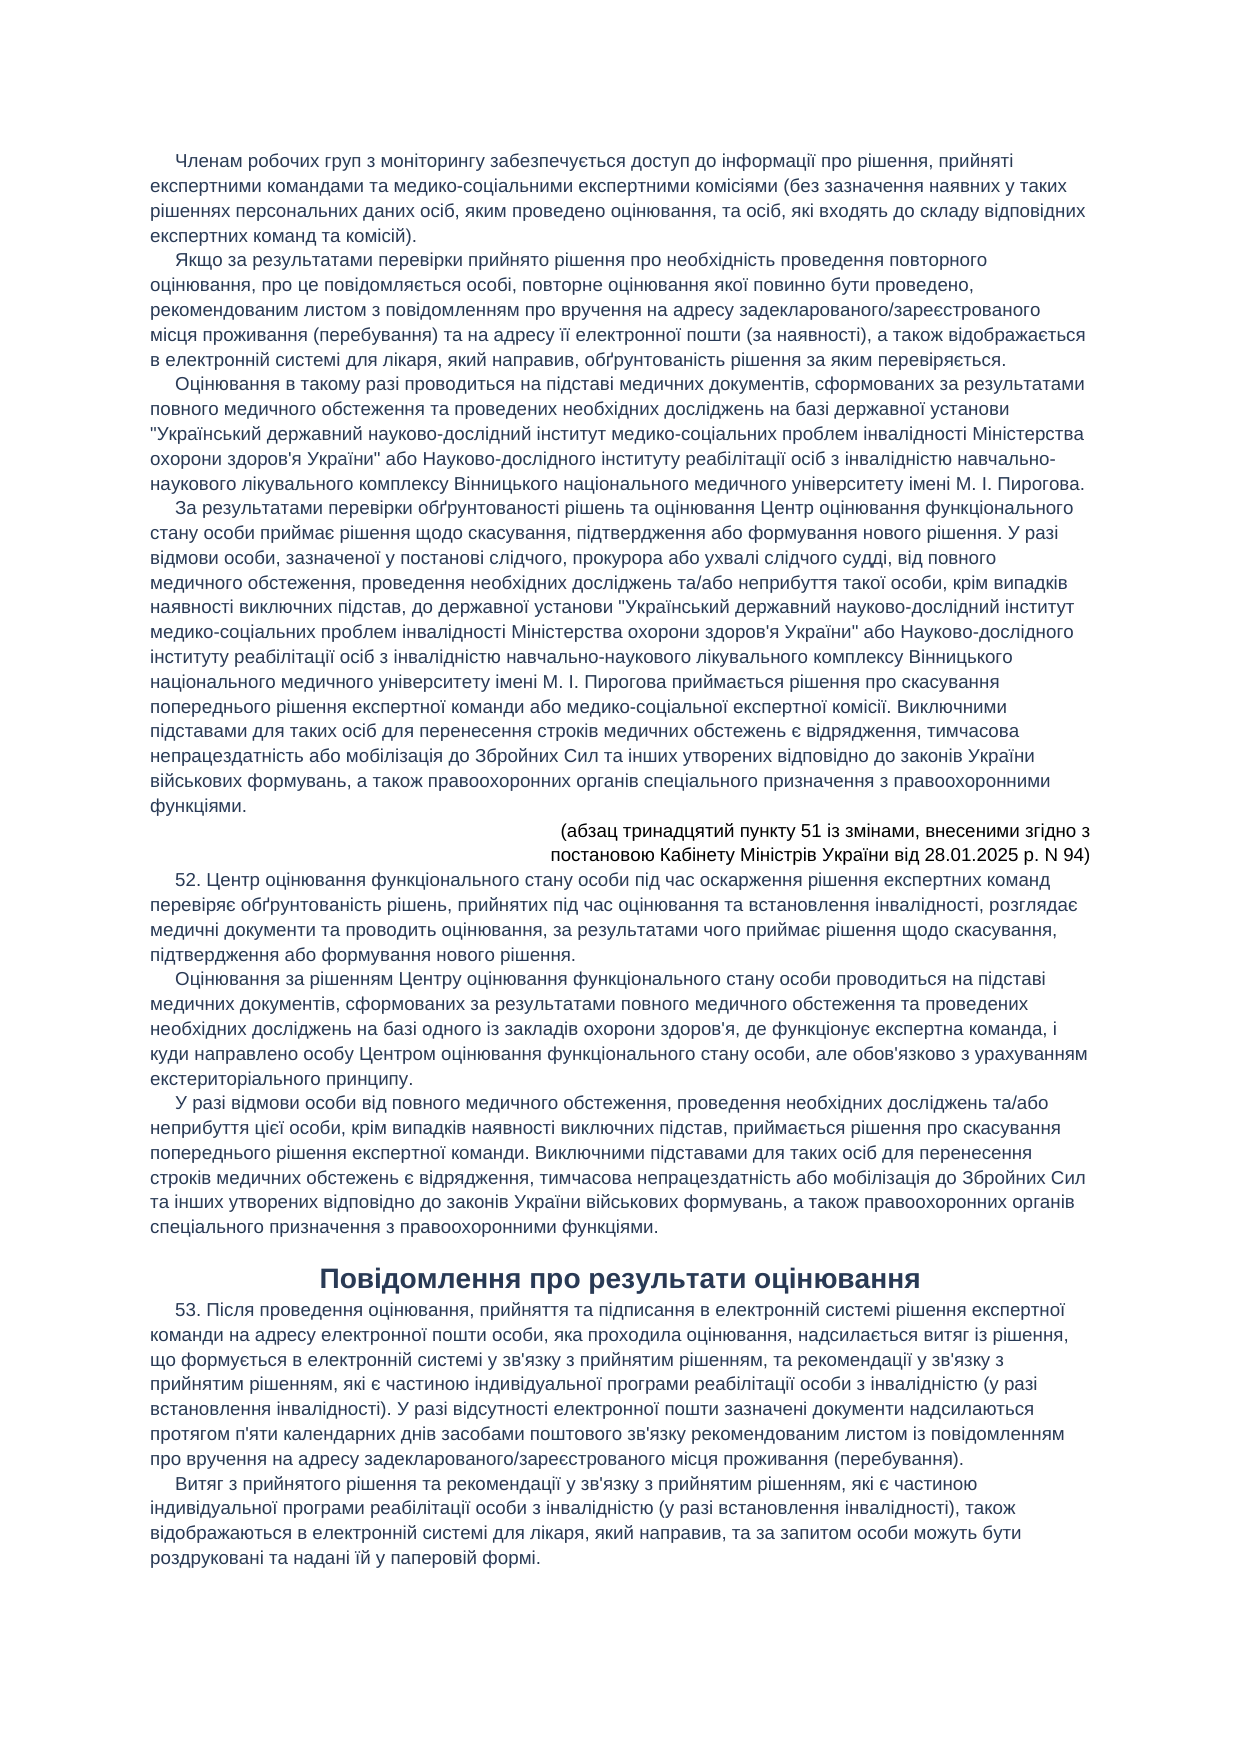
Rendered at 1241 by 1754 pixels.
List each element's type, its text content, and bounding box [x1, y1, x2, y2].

text Витяг з прийнятого рішення та рекомендації у зв'язку з прийнятим рішенням, які є частиною індивідуальної програми реабілітації особи з інвалідністю (у разі встановлення інвалідності), також відображаються в електронній системі для лікаря, який направив, та за запитом особи можуть бути роздруковані та надані їй у паперовій формі. [150, 1472, 1090, 1568]
text За результатами перевірки обґрунтованості рішень та оцінювання Центр оцінювання функціонального стану особи приймає рішення щодо скасування, підтвердження або формування нового рішення. У разі відмови особи, зазначеної у постанові слідчого, прокурора або ухвалі слідчого судді, від повного медичного обстеження, проведення необхідних досліджень та/або неприбуття такої особи, крім випадків наявності виключних підстав, до державної установи "Український державний науково-дослідний інститут медико-соціальних проблем інвалідності Міністерства охорони здоров'я України" або Науково-дослідного інституту реабілітації осіб з інвалідністю навчально-наукового лікувального комплексу Вінницького національного медичного університету імені М. І. Пирогова приймається рішення про скасування попереднього рішення експертної команди або медико-соціальної експертної комісії. Виключними підставами для таких осіб для перенесення строків медичних обстежень є відрядження, тимчасова непрацездатність або мобілізація до Збройних Сил та інших утворених відповідно до законів України військових формувань, а також правоохоронних органів спеціального призначення з правоохоронними функціями. [150, 497, 1090, 816]
text 53. Після проведення оцінювання, прийняття та підписання в електронній системі рішення експертної команди на адресу електронної пошти особи, яка проходила оцінювання, надсилається витяг із рішення, що формується в електронній системі у зв'язку з прийнятим рішенням, та рекомендації у зв'язку з прийнятим рішенням, які є частиною індивідуальної програми реабілітації особи з інвалідністю (у разі встановлення інвалідності). У разі відсутності електронної пошти зазначені документи надсилаються протягом п'яти календарних днів засобами поштового зв'язку рекомендованим листом із повідомленням про вручення на адресу задекларованого/зареєстрованого місця проживання (перебування). [150, 1299, 1090, 1469]
text 52. Центр оцінювання функціонального стану особи під час оскарження рішення експертних команд перевіряє обґрунтованість рішень, прийнятих під час оцінювання та встановлення інвалідності, розглядає медичні документи та проводить оцінювання, за результатами чого приймає рішення щодо скасування, підтвердження або формування нового рішення. [150, 869, 1090, 965]
text Членам робочих груп з моніторингу забезпечується доступ до інформації про рішення, прийняті експертними командами та медико-соціальними експертними комісіями (без зазначення наявних у таких рішеннях персональних даних осіб, яким проведено оцінювання, та осіб, які входять до складу відповідних експертних команд та комісій). [150, 150, 1090, 246]
subtitle Повідомлення про результати оцінювання [150, 1262, 1090, 1294]
text Оцінювання за рішенням Центру оцінювання функціонального стану особи проводиться на підставі медичних документів, сформованих за результатами повного медичного обстеження та проведених необхідних досліджень на базі одного із закладів охорони здоров'я, де функціонує експертна команда, і куди направлено особу Центром оцінювання функціонального стану особи, але обов'язково з урахуванням екстериторіального принципу. [150, 968, 1090, 1089]
text Якщо за результатами перевірки прийнято рішення про необхідність проведення повторного оцінювання, про це повідомляється особі, повторне оцінювання якої повинно бути проведено, рекомендованим листом з повідомленням про вручення на адресу задекларованого/зареєстрованого місця проживання (перебування) та на адресу її електронної пошти (за наявності), а також відображається в електронній системі для лікаря, який направив, обґрунтованість рішення за яким перевіряється. [150, 249, 1090, 370]
text У разі відмови особи від повного медичного обстеження, проведення необхідних досліджень та/або неприбуття цієї особи, крім випадків наявності виключних підстав, приймається рішення про скасування попереднього рішення експертної команди. Виключними підставами для таких осіб для перенесення строків медичних обстежень є відрядження, тимчасова непрацездатність або мобілізація до Збройних Сил та інших утворених відповідно до законів України військових формувань, а також правоохоронних органів спеціального призначення з правоохоронними функціями. [150, 1092, 1090, 1238]
text Оцінювання в такому разі проводиться на підставі медичних документів, сформованих за результатами повного медичного обстеження та проведених необхідних досліджень на базі державної установи "Український державний науково-дослідний інститут медико-соціальних проблем інвалідності Міністерства охорони здоров'я України" або Науково-дослідного інституту реабілітації осіб з інвалідністю навчально-наукового лікувального комплексу Вінницького національного медичного університету імені М. І. Пирогова. [150, 373, 1090, 494]
text (абзац тринадцятий пункту 51 із змінами, внесеними згідно з постановою Кабінету Міністрів України від 28.01.2025 р. N 94) [150, 819, 1090, 866]
